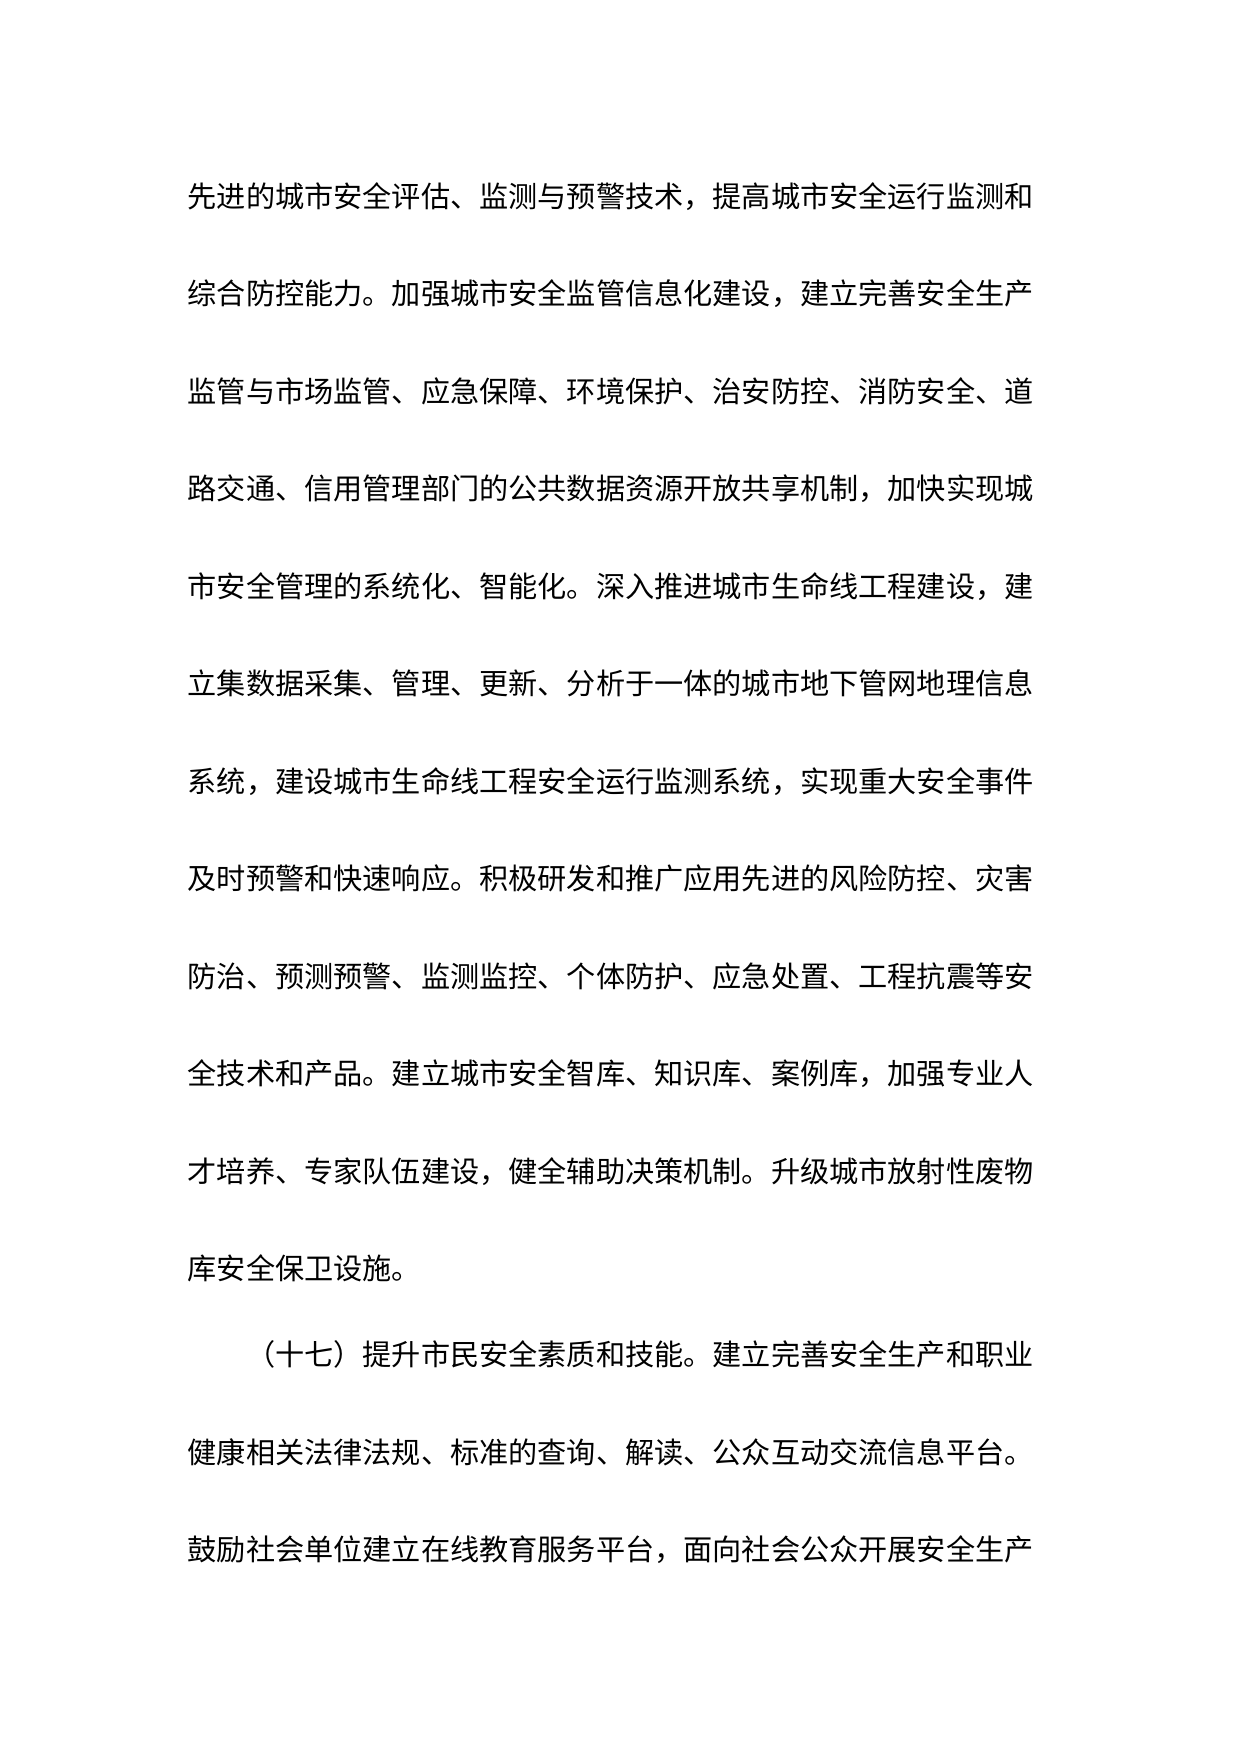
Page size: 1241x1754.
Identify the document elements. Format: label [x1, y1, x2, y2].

text [187, 162, 1053, 1299]
text [187, 1321, 1053, 1581]
